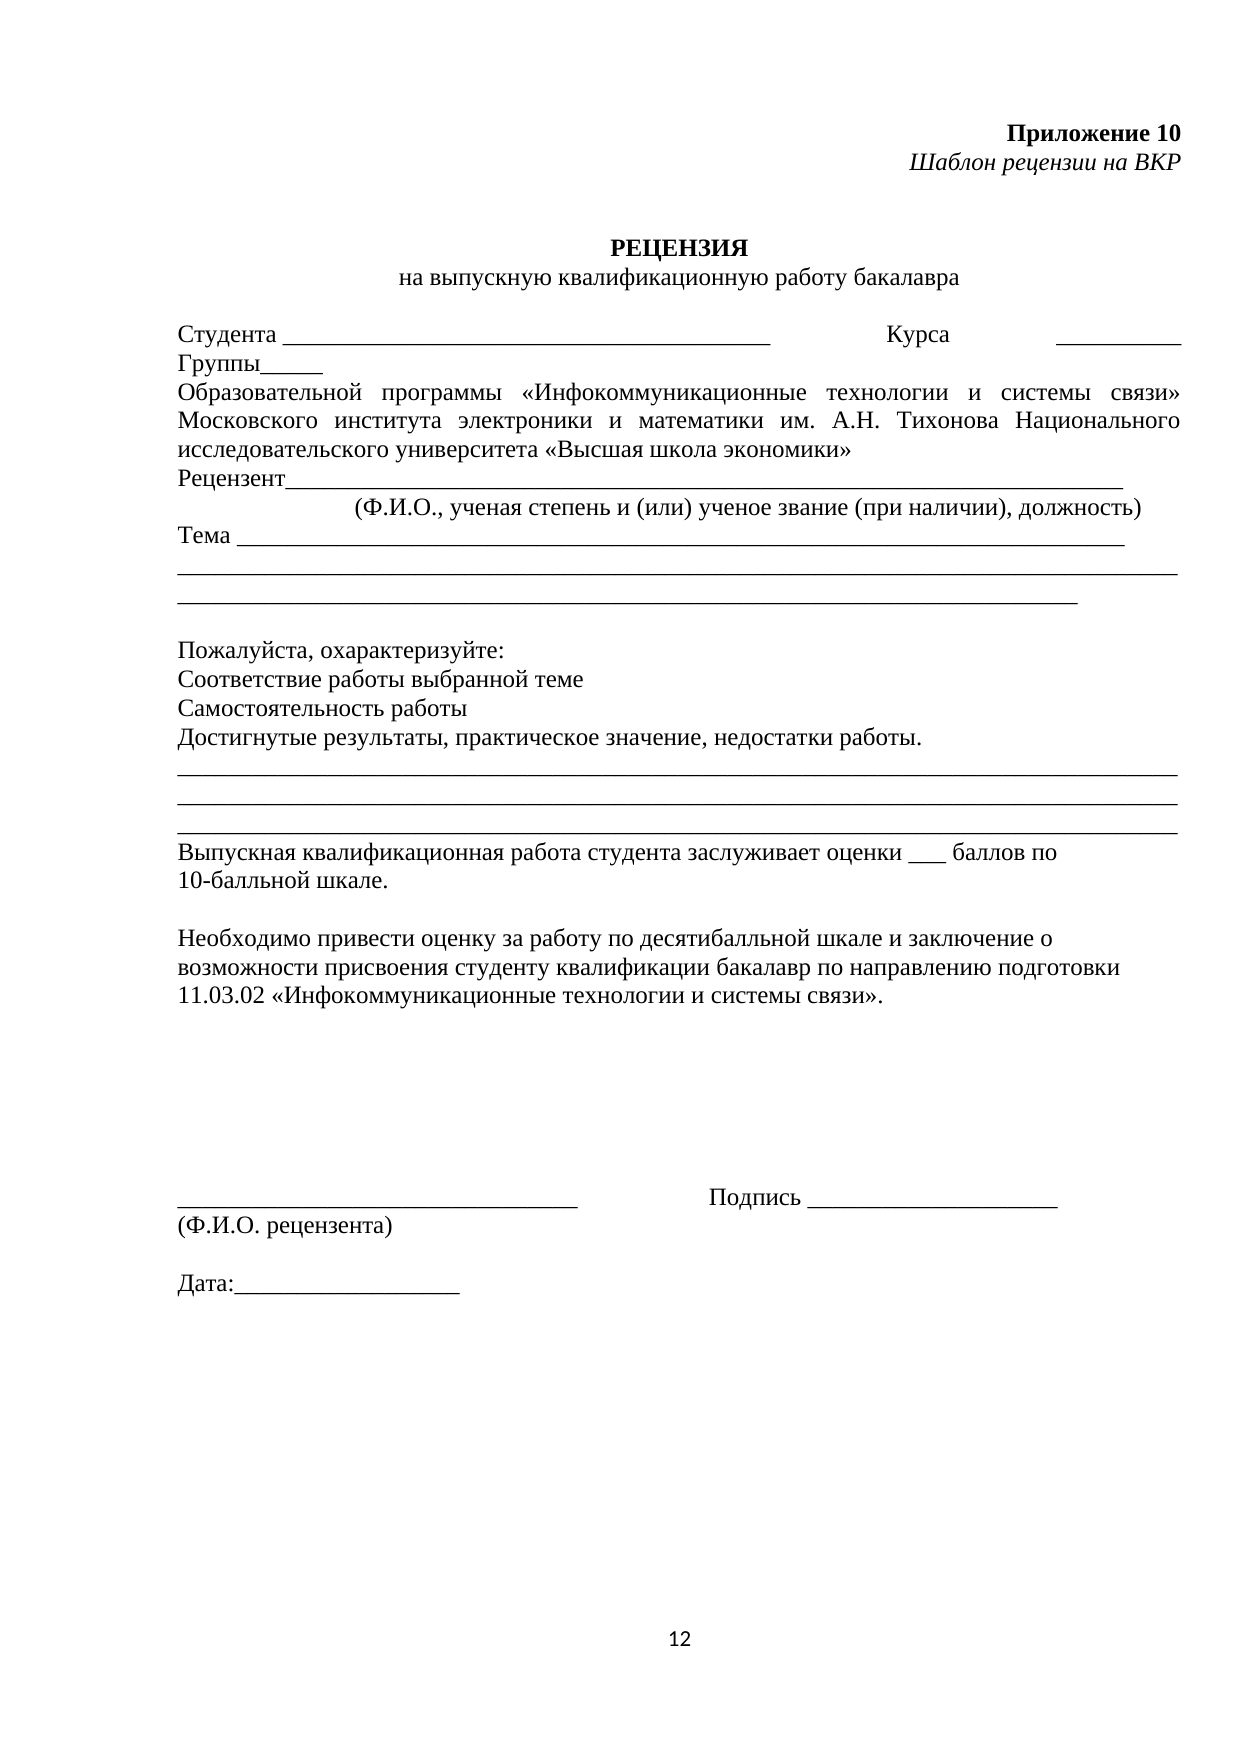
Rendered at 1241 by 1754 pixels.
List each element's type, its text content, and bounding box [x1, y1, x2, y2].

text Студента _______________________________________ Курса __________ Группы_____ [177, 319, 1181, 377]
text РЕЦЕНЗИЯ [177, 233, 1181, 262]
subtitle Приложение 10 Шаблон рецензии на ВКР [177, 118, 1181, 176]
text ________________________________ Подпись ____________________ [177, 1182, 1181, 1211]
text (Ф.И.О. рецензента) [177, 1211, 1181, 1239]
text ________________________________________________________________________________________________________________________________________________________ [177, 549, 1181, 607]
text (Ф.И.О., ученая степень и (или) ученое звание (при наличии), должность) [177, 492, 1181, 521]
text на выпускную квалификационную работу бакалавра [177, 262, 1181, 291]
text Тема _______________________________________________________________________ [177, 521, 1181, 549]
text Необходимо привести оценку за работу по десятибалльной шкале и заключение о возможности присвоения студенту квалификации бакалавр по направлению подготовки 11.03.02 «Инфокоммуникационные технологии и системы связи». [177, 923, 1181, 1009]
text Образовательной программы «Инфокоммуникационные технологии и системы связи» Московского института электроники и математики им. А.Н. Тихонова Национального исследовательского университета «Высшая школа экономики» [177, 377, 1181, 463]
text Самостоятельность работы [177, 693, 1181, 722]
text Выпускная квалификационная работа студента заслуживает оценки ___ баллов по 10-балльной шкале. [177, 837, 1181, 894]
text Дата:__________________ [177, 1268, 1181, 1297]
text ________________________________________________________________________________________________________________________________________________________________________________________________________________________________________________ [177, 751, 1181, 837]
text Соответствие работы выбранной теме [177, 664, 1181, 693]
text Рецензент___________________________________________________________________ [177, 463, 1181, 492]
text Пожалуйста, охарактеризуйте: [177, 636, 1181, 664]
text Достигнутые результаты, практическое значение, недостатки работы. [177, 722, 1181, 751]
